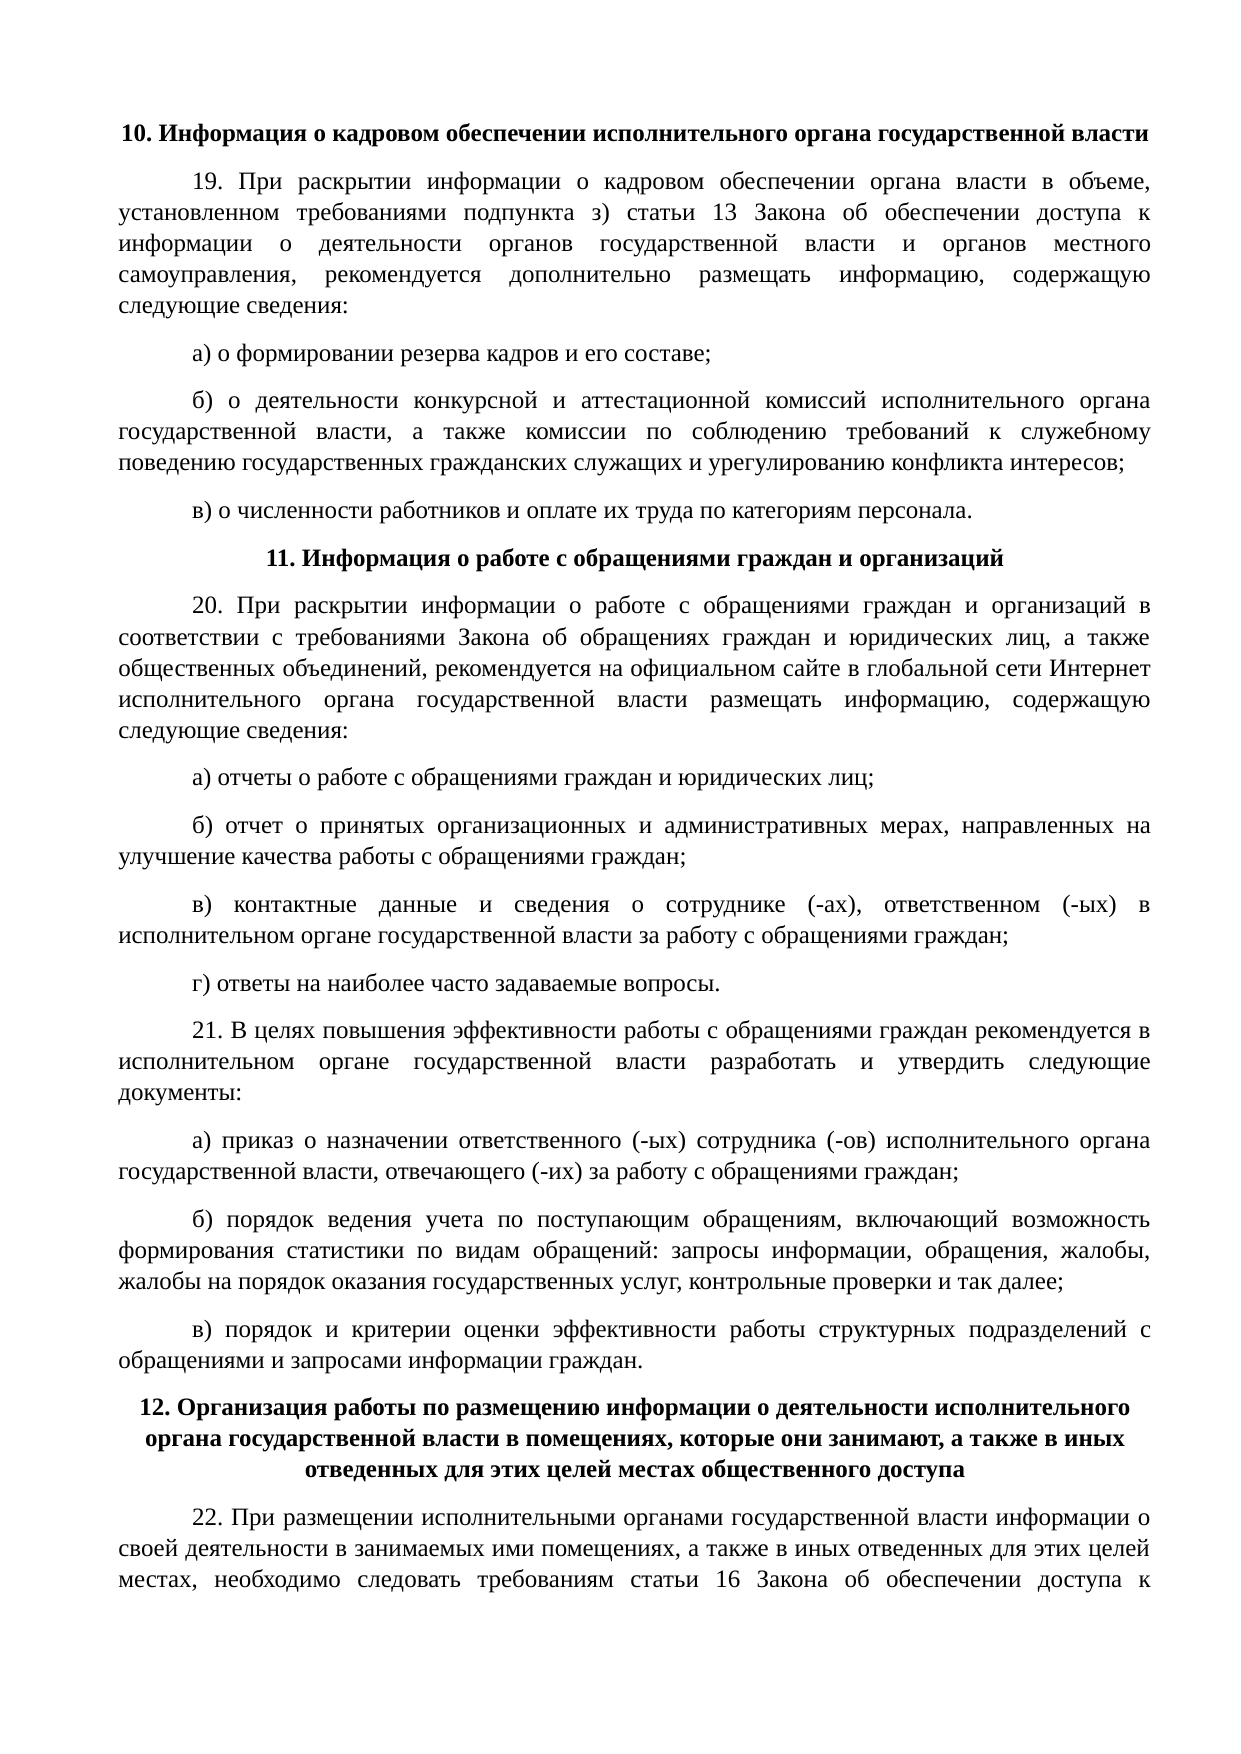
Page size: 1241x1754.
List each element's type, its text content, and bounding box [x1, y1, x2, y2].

text а) приказ о назначении ответственного (-ых) сотрудника (-ов) исполнительного органа государственной власти, отвечающего (-их) за работу с обращениями граждан; [118, 1125, 1152, 1185]
text 10. Информация о кадровом обеспечении исполнительного органа государственной власти [118, 118, 1152, 147]
text а) о формировании резерва кадров и его составе; [118, 338, 1152, 366]
text б) отчет о принятых организационных и административных мерах, направленных на улучшение качества работы с обращениями граждан; [118, 810, 1152, 870]
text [118, 1502, 1152, 1593]
text в) о численности работников и оплате их труда по категориям персонала. [118, 495, 1152, 524]
text 21. В целях повышения эффективности работы с обращениями граждан рекомендуется в исполнительном органе государственной власти разработать и утвердить следующие документы: [118, 1015, 1152, 1106]
text 19. При раскрытии информации о кадровом обеспечении органа власти в объеме, установленном требованиями подпункта з) статьи 13 Закона об обеспечении доступа к информации о деятельности органов государственной власти и органов местного самоуправления, рекомендуется дополнительно размещать информацию, содержащую следующие сведения: [118, 166, 1152, 319]
text б) о деятельности конкурсной и аттестационной комиссий исполнительного органа государственной власти, а также комиссии по соблюдению требований к служебному поведению государственных гражданских служащих и урегулированию конфликта интересов; [118, 385, 1152, 476]
text в) контактные данные и сведения о сотруднике (-ах), ответственном (-ых) в исполнительном органе государственной власти за работу с обращениями граждан; [118, 889, 1152, 949]
text б) порядок ведения учета по поступающим обращениям, включающий возможность формирования статистики по видам обращений: запросы информации, обращения, жалобы, жалобы на порядок оказания государственных услуг, контрольные проверки и так далее; [118, 1204, 1152, 1295]
text 11. Информация о работе с обращениями граждан и организаций [118, 543, 1152, 572]
text а) отчеты о работе с обращениями граждан и юридических лиц; [118, 762, 1152, 791]
text г) ответы на наиболее часто задаваемые вопросы. [118, 968, 1152, 996]
text 20. При раскрытии информации о работе с обращениями граждан и организаций в соответствии с требованиями Закона об обращениях граждан и юридических лиц, а также общественных объединений, рекомендуется на официальном сайте в глобальной сети Интернет исполнительного органа государственной власти размещать информацию, содержащую следующие сведения: [118, 591, 1152, 743]
text в) порядок и критерии оценки эффективности работы структурных подразделений с обращениями и запросами информации граждан. [118, 1314, 1152, 1373]
text 12. Организация работы по размещению информации о деятельности исполнительного органа государственной власти в помещениях, которые они занимают, а также в иных отведенных для этих целей местах общественного доступа [118, 1392, 1152, 1483]
